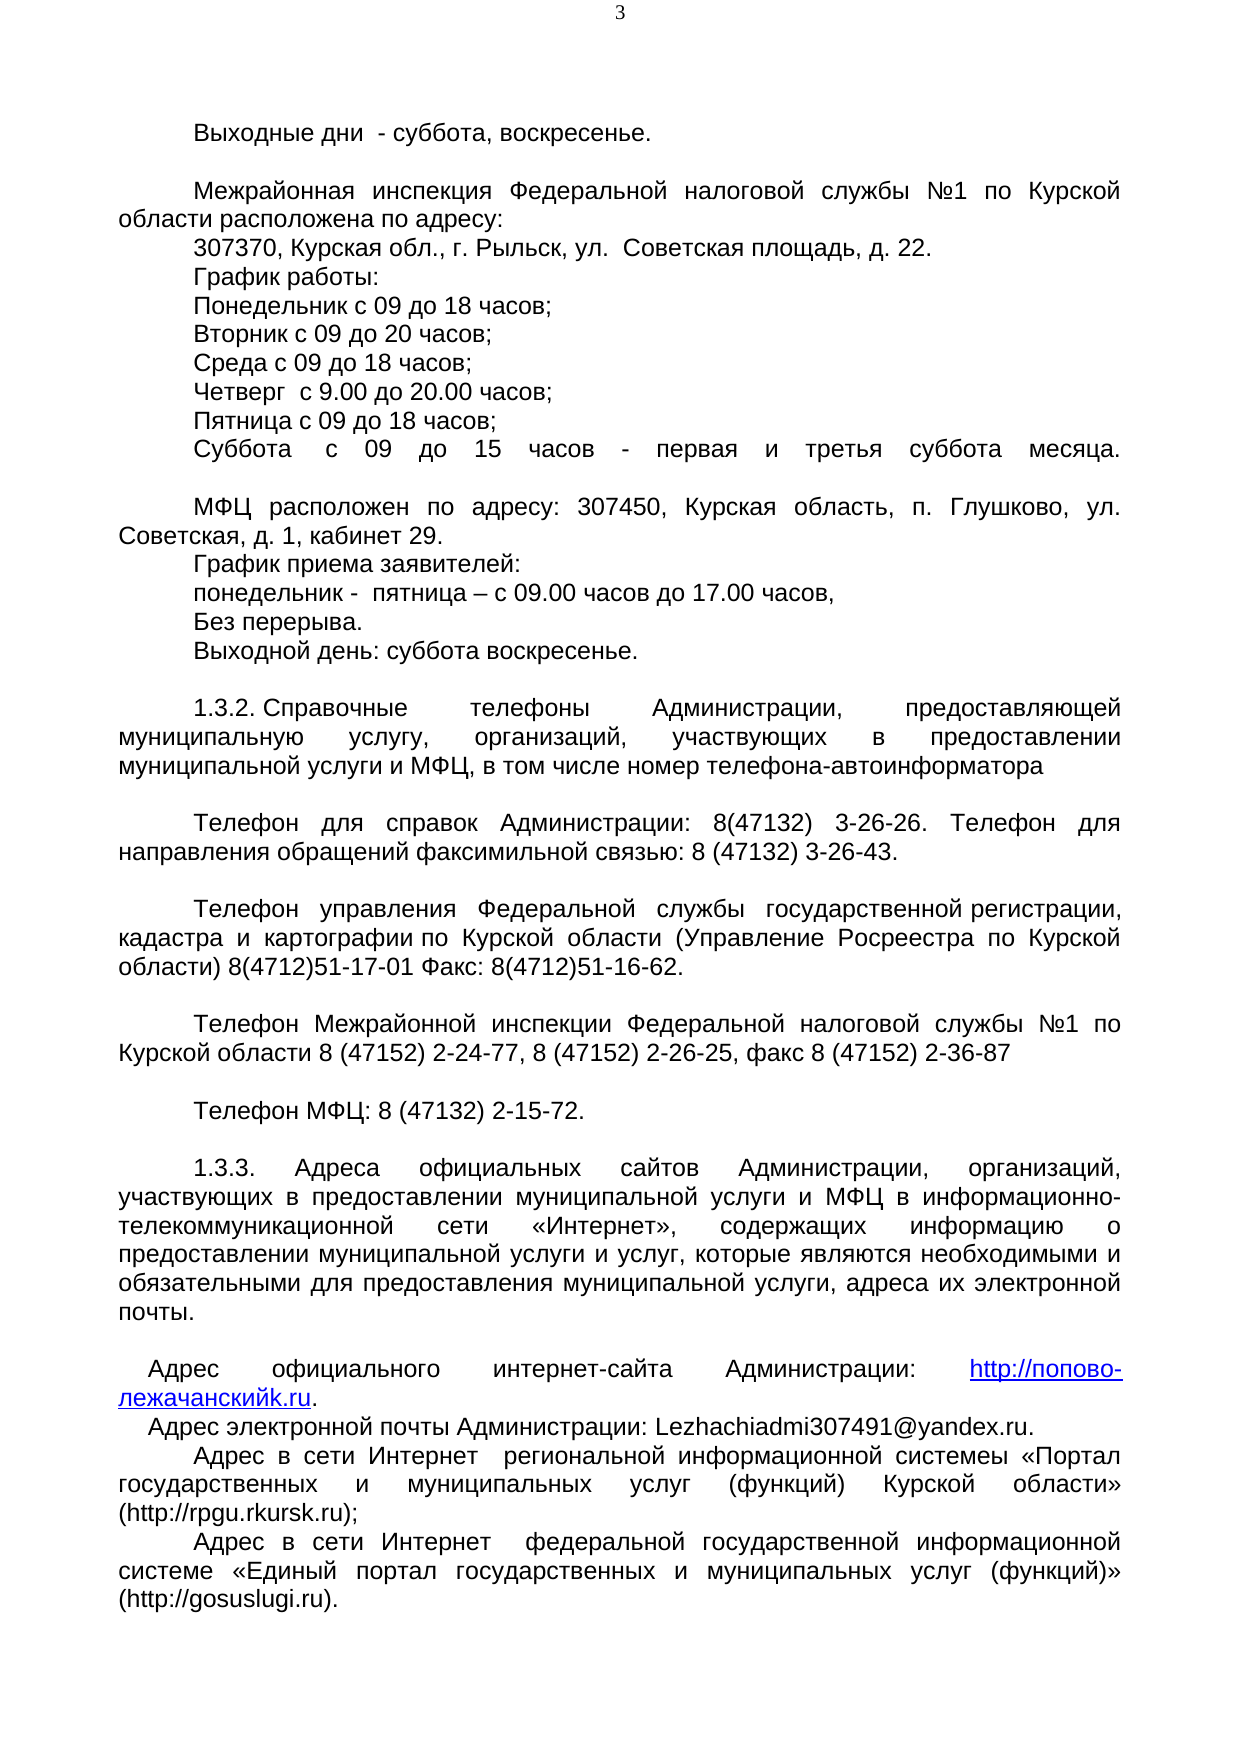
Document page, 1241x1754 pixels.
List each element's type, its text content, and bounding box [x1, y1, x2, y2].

text Четверг с 9.00 до 20.00 часов; [118, 377, 1122, 406]
text Телефон МФЦ: 8 (47132) 2-15-72. [118, 1096, 1122, 1124]
text Выходные дни - суббота, воскресенье. [118, 118, 1122, 147]
text Адрес официального интернет-сайта Администрации: http://попово-лежачанскийk.ru. [118, 1354, 1122, 1412]
text 1.3.3. Адреса официальных сайтов Администрации, организаций, участвующих в предоставлении муниципальной услуги и МФЦ в информационно-телекоммуникационной сети «Интернет», содержащих информацию о предоставлении муниципальной услуги и услуг, которые являются необходимыми и обязательными для предоставления муниципальной услуги, адреса их электронной почты. [118, 1153, 1122, 1326]
text Понедельник с 09 до 18 часов; [118, 291, 1122, 319]
text Суббота с 09 до 15 часов - первая и третья суббота месяца. [118, 434, 1122, 492]
text Адрес электронной почты Администрации: Lezhachiadmi307491@yandex.ru. [118, 1412, 1122, 1441]
text понедельник - пятница – с 09.00 часов до 17.00 часов, [118, 578, 1122, 607]
text Без перерыва. [118, 607, 1122, 636]
text Телефон управления Федеральной службы государственной регистрации, кадастра и картографии по Курской области (Управление Росреестра по Курской области) 8(4712)51-17-01 Факс: 8(4712)51-16-62. [118, 894, 1122, 981]
text Вторник с 09 до 20 часов; [118, 319, 1122, 348]
text Адрес в сети Интернет федеральной государственной информационной системе «Единый портал государственных и муниципальных услуг (функций)» (http://gosuslugi.ru). [118, 1527, 1122, 1613]
text 307370, Курская обл., г. Рыльск, ул. Советская площадь, д. 22. [118, 233, 1122, 262]
text График работы: [118, 262, 1122, 291]
text Телефон для справок Администрации: 8(47132) 3-26-26. Телефон для направления обращений факсимильной связью: 8 (47132) 3-26-43. [118, 808, 1122, 866]
text Среда с 09 до 18 часов; [118, 348, 1122, 377]
text Адрес в сети Интернет региональной информационной системеы «Портал государственных и муниципальных услуг (функций) Курской области» (http://rpgu.rkursk.ru); [118, 1441, 1122, 1527]
text Межрайонная инспекция Федеральной налоговой службы №1 по Курской области расположена по адресу: [118, 176, 1122, 233]
text МФЦ расположен по адресу: 307450, Курская область, п. Глушково, ул. Советская, д. 1, кабинет 29. [118, 492, 1122, 549]
text Пятница с 09 до 18 часов; [118, 406, 1122, 434]
text Телефон Межрайонной инспекции Федеральной налоговой службы №1 по Курской области 8 (47152) 2-24-77, 8 (47152) 2-26-25, факс 8 (47152) 2-36-87 [118, 1009, 1122, 1067]
text График приема заявителей: [118, 549, 1122, 578]
text 1.3.2. Справочные телефоны Администрации, предоставляющей муниципальную услугу, организаций, участвующих в предоставлении муниципальной услуги и МФЦ, в том числе номер телефона-автоинформатора [118, 693, 1122, 779]
text Выходной день: суббота воскресенье. [118, 636, 1122, 664]
